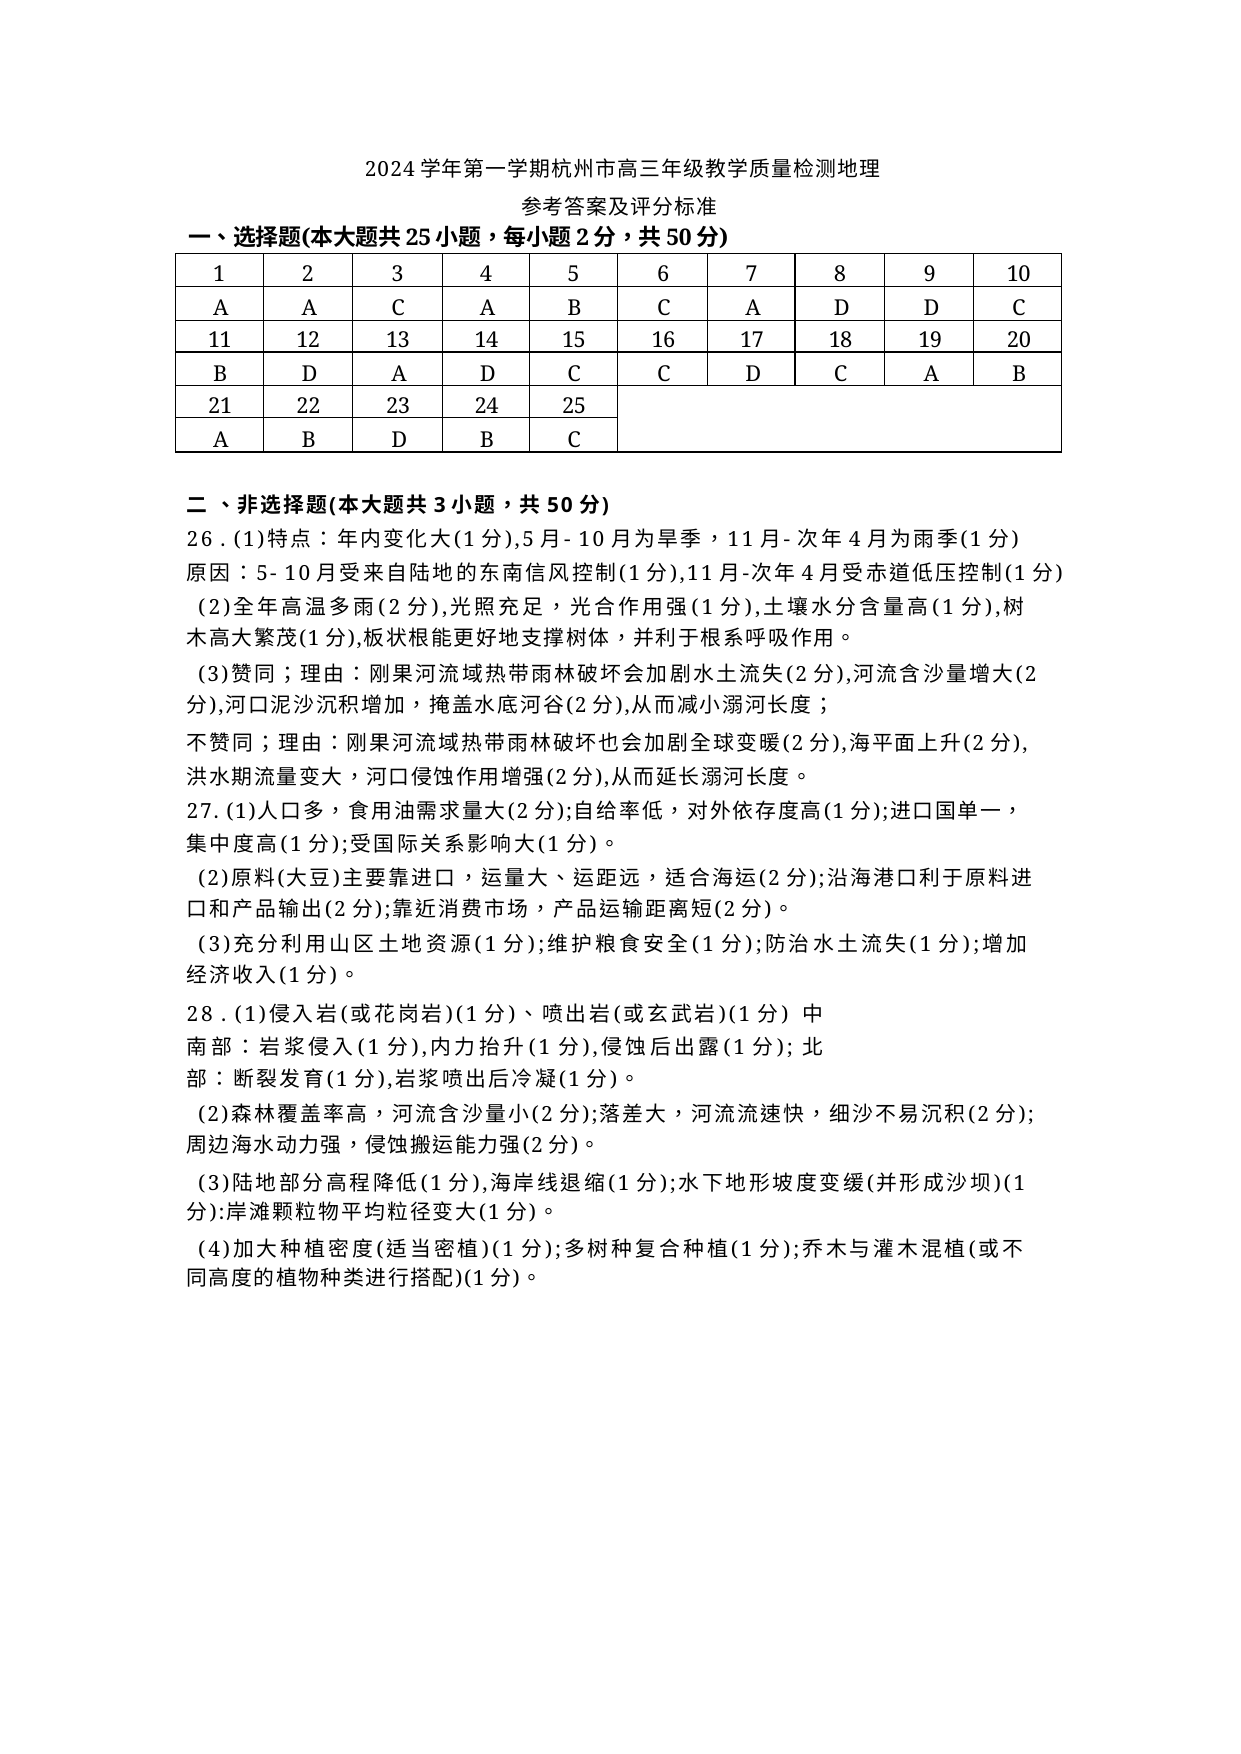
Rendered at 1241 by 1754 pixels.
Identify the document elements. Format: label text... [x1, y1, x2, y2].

table_cell D [796, 287, 884, 319]
table_cell 11 [176, 321, 263, 351]
text 二 、非选择题(本大题共3小题，共50分) [187, 493, 1063, 518]
table_cell A [885, 353, 973, 385]
table_cell A [264, 287, 352, 319]
table_header 6 [618, 254, 707, 286]
text (4)加大种植密度(适当密植)(1分);多树种复合种植(1分);乔木与灌木混植(或不 同高度的植物种类进行搭配)(1分)。 [186, 1234, 1052, 1292]
table_cell C [974, 287, 1061, 319]
table_cell D [264, 353, 352, 385]
text (2)森林覆盖率高，河流含沙量小(2分);落差大，河流流速快，细沙不易沉积(2分); 周边海水动力强，侵蚀搬运能力强(2分)。 [186, 1099, 1052, 1159]
table_cell 24 [443, 386, 529, 417]
table_cell 16 [618, 321, 707, 351]
table_cell 22 [264, 386, 352, 417]
table_cell 23 [353, 386, 442, 417]
text 27. (1)人口多，食用油需求量大(2分);自给率低，对外依存度高(1分);进口国单一， 集中度高(1分);受国际关系影响大(1分)。 [186, 796, 1045, 858]
table_header 5 [530, 254, 617, 286]
table_header 3 [353, 254, 442, 286]
table_cell C [618, 287, 707, 319]
table_header 4 [443, 254, 529, 286]
table_cell A [708, 287, 794, 319]
table_cell C [530, 418, 617, 451]
table_cell 17 [708, 321, 794, 351]
table_cell D [443, 353, 529, 385]
table_cell 21 [176, 386, 263, 417]
table_cell A [176, 418, 263, 451]
table_cell C [530, 353, 617, 385]
table_header 7 [708, 254, 794, 286]
table_cell 25 [530, 386, 617, 417]
table_cell C [796, 353, 884, 385]
text 2024学年第一学期杭州市高三年级教学质量检测地理 [364, 156, 1063, 182]
table_cell 12 [264, 321, 352, 351]
table_cell 14 [443, 321, 529, 351]
table_cell D [353, 418, 442, 451]
table_header 2 [264, 254, 352, 286]
text 28 . (1)侵入岩(或花岗岩)(1分)、喷出岩(或玄武岩)(1分) 中南部：岩浆侵入(1分),内力抬升(1分),侵蚀后出露(1分); 北部：断裂发育(1分),岩浆喷出后冷凝(1分)。 [186, 999, 824, 1093]
text (2)原料(大豆)主要靠进口，运量大、运距远，适合海运(2分);沿海港口利于原料进 口和产品输出(2分);靠近消费市场，产品运输距离短(2分)。 [186, 863, 1051, 923]
table_cell B [530, 287, 617, 319]
text 参考答案及评分标准 [521, 193, 1063, 219]
table_cell D [708, 353, 794, 385]
table_cell C [618, 353, 707, 385]
table_cell A [443, 287, 529, 319]
table_header 10 [974, 254, 1061, 286]
table_header 1 [176, 254, 263, 286]
table_cell 20 [974, 321, 1061, 351]
table_cell B [176, 353, 263, 385]
table_cell B [974, 353, 1061, 385]
table_cell [618, 386, 1061, 451]
text 原因：5- 10月受来自陆地的东南信风控制(1分),11月-次年4月受赤道低压控制(1分) [186, 559, 1063, 585]
table_cell D [885, 287, 973, 319]
table_cell 15 [530, 321, 617, 351]
table_cell B [443, 418, 529, 451]
table_cell C [353, 287, 442, 319]
table_cell 18 [796, 321, 884, 351]
table_header 8 [796, 254, 884, 286]
text (3)赞同；理由：刚果河流域热带雨林破坏会加剧水土流失(2分),河流含沙量增大(2 分),河口泥沙沉积增加，掩盖水底河谷(2分),从而减小溺河长度； [186, 659, 1052, 718]
text (3)陆地部分高程降低(1分),海岸线退缩(1分);水下地形坡度变缓(并形成沙坝)(1 分):岸滩颗粒物平均粒径变大(1分)。 [186, 1168, 1053, 1226]
table_header 9 [885, 254, 973, 286]
table_cell 13 [353, 321, 442, 351]
text (2)全年高温多雨(2分),光照充足，光合作用强(1分),土壤水分含量高(1分),树 木高大繁茂(1分),板状根能更好地支撑树体，并利于根系呼吸作用。 [186, 592, 1051, 652]
text 不赞同；理由：刚果河流域热带雨林破坏也会加剧全球变暖(2分),海平面上升(2分), 洪水期流量变大，河口侵蚀作用增强(2分),从而延长溺河长度。 [186, 728, 1042, 790]
table_cell A [353, 353, 442, 385]
text (3)充分利用山区土地资源(1分);维护粮食安全(1分);防治水土流失(1分);增加 经济收入(1分)。 [186, 929, 1052, 988]
table_cell A [176, 287, 263, 319]
text 一、选择题(本大题共25小题，每小题2分，共50分) [188, 222, 1063, 251]
text 26 . (1)特点：年内变化大(1分),5月- 10月为旱季，11月- 次年4月为雨季(1分) [186, 526, 1063, 552]
table_cell 19 [885, 321, 973, 351]
table_cell B [264, 418, 352, 451]
